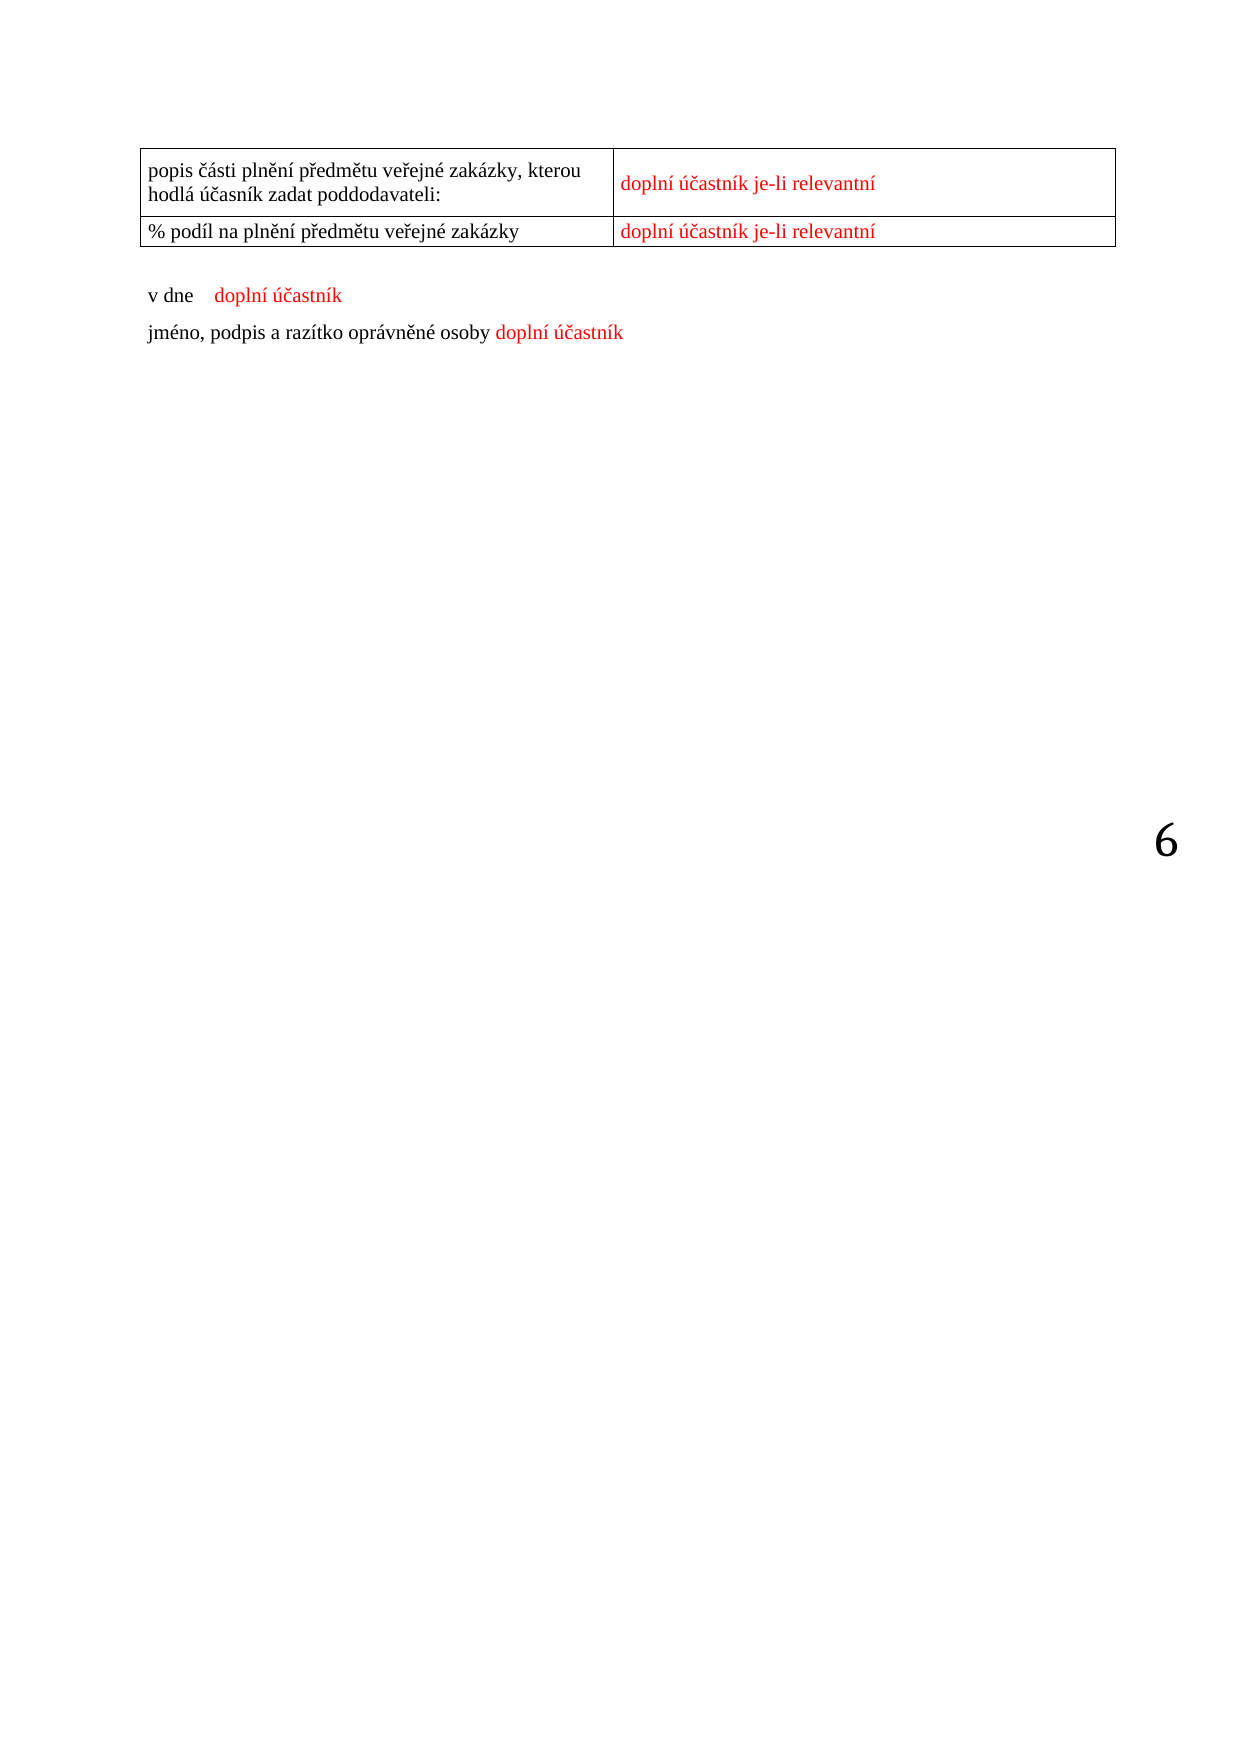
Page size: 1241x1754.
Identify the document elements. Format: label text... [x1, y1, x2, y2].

table_cell % podíl na plnění předmětu veřejné zakázky [141, 217, 613, 246]
table_cell popis části plnění předmětu veřejné zakázky, kterou hodlá účasník zadat poddodavateli: [141, 149, 613, 216]
text v dne doplní účastník [148, 283, 1093, 307]
table_cell doplní účastník je-li relevantní [614, 217, 1115, 246]
text jméno, podpis a razítko oprávněné osoby doplní účastník [148, 320, 1093, 344]
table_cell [614, 149, 1115, 216]
